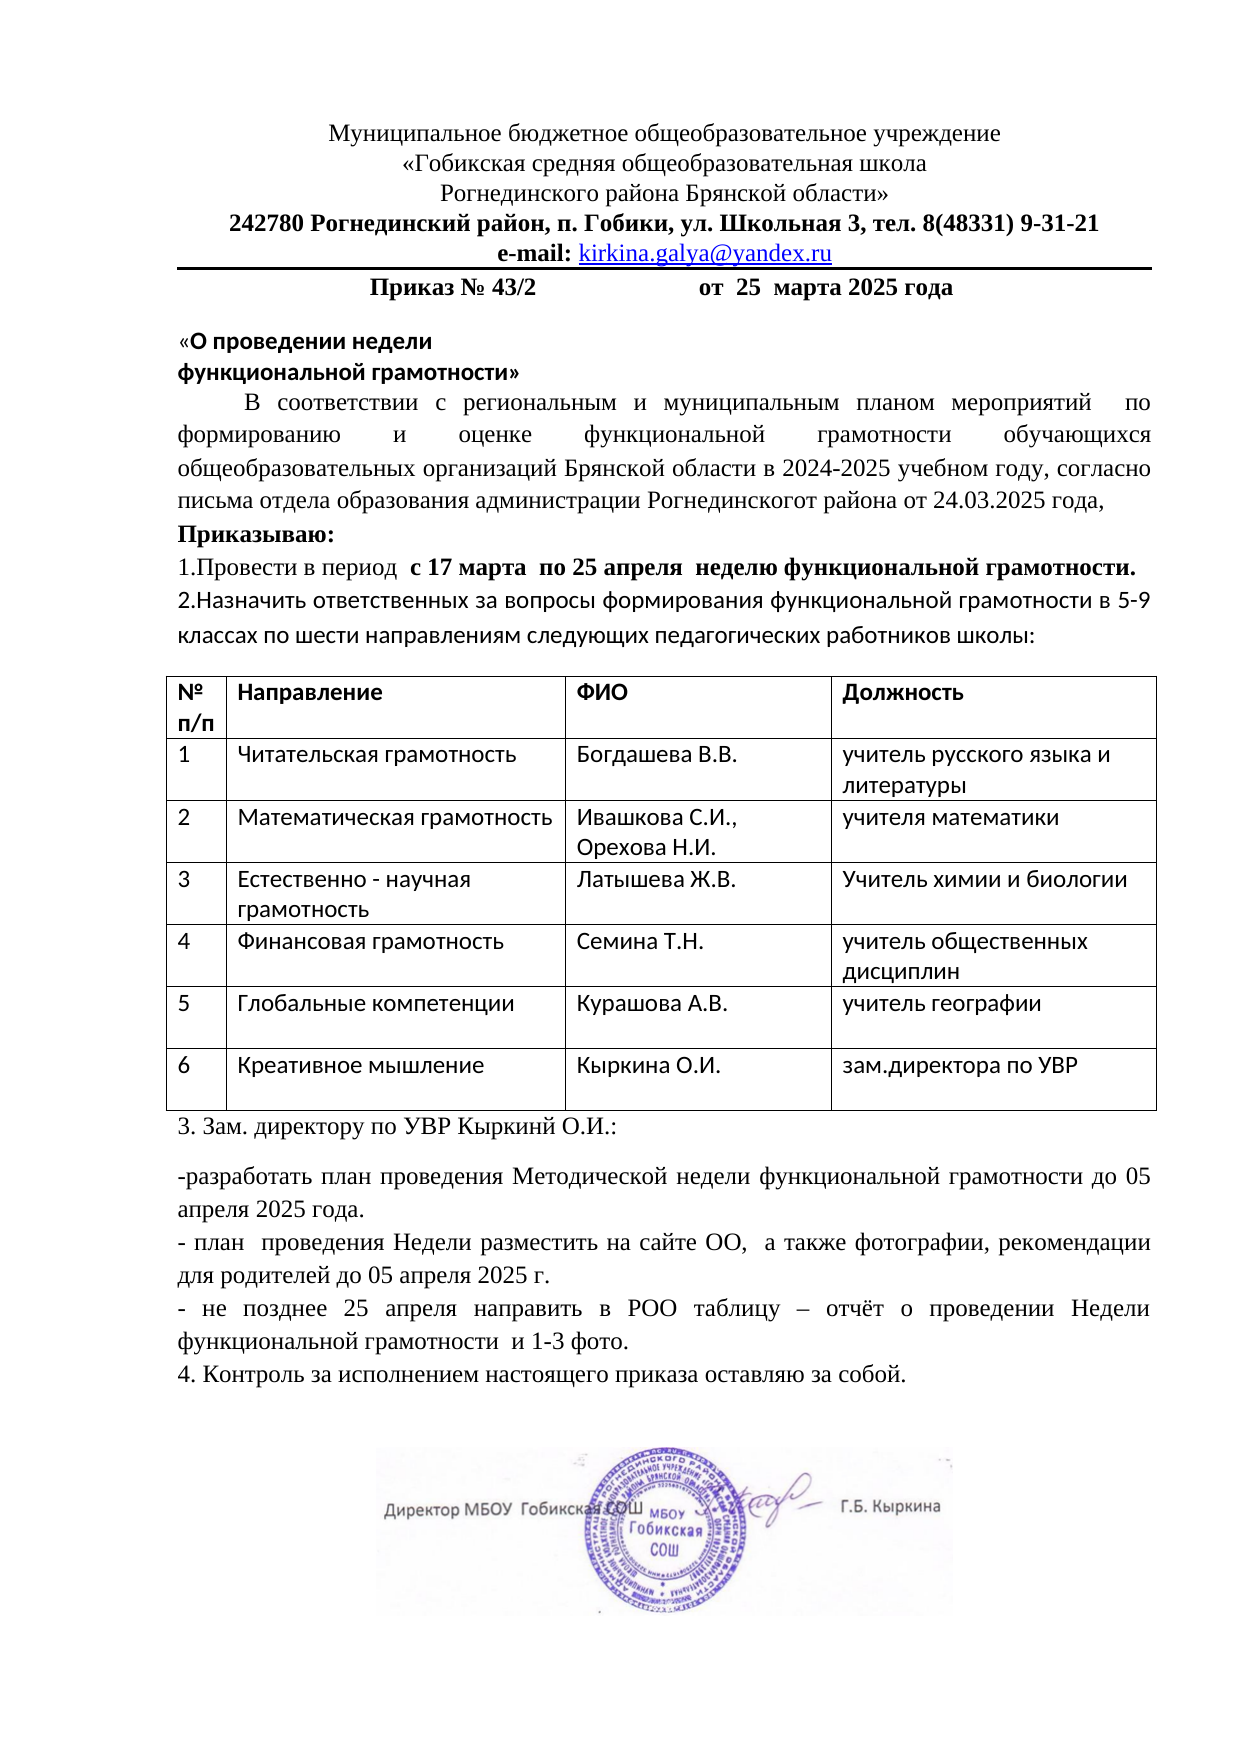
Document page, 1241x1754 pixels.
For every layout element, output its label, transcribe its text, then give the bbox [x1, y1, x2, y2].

table_cell Богдашева В.В. [566, 739, 831, 800]
table_cell учителя математики [832, 801, 1156, 862]
table_header Должность [832, 677, 1156, 738]
picture [376, 1447, 953, 1616]
table_cell 5 [167, 987, 226, 1048]
table_cell Читательская грамотность [227, 739, 565, 800]
table_cell Латышева Ж.В. [566, 863, 831, 924]
table_header № п/п [167, 677, 226, 738]
table_cell 6 [167, 1049, 226, 1110]
text -разработать план проведения Методической недели функциональной грамотности до 05 апреля 2025 года. [177, 1161, 1152, 1222]
text 2.Назначить ответственных за вопросы формирования функциональной грамотности в 5-9 классах по шести направлениям следующих педагогических работников школы: [177, 585, 1152, 650]
table_cell Ивашкова С.И., Орехова Н.И. [566, 801, 831, 862]
table_cell 2 [167, 801, 226, 862]
text «Гобикская средняя общеобразовательная школа [177, 148, 1152, 177]
table_cell 3 [167, 863, 226, 924]
text функциональной грамотности» [177, 356, 1152, 387]
table_cell 1 [167, 739, 226, 800]
table_cell учитель общественных дисциплин [832, 925, 1156, 986]
text - не позднее 25 апреля направить в РОО таблицу – отчёт о проведении Недели функциональной грамотности и 1-3 фото. [177, 1293, 1152, 1354]
table_cell 4 [167, 925, 226, 986]
table_header ФИО [566, 677, 831, 738]
text В соответствии с региональным и муниципальным планом мероприятий по формированию и оценке функциональной грамотности обучающихся общеобразовательных организаций Брянской области в 2024-2025 учебном году, согласно письма отдела образования администрации Рогнединскогот района от 24.03.2025 года, [177, 387, 1152, 514]
text Приказываю: [177, 519, 1152, 547]
table_cell Математическая грамотность [227, 801, 565, 862]
text «О проведении недели [177, 326, 1152, 356]
table_cell Кыркина О.И. [566, 1049, 831, 1110]
table_cell учитель географии [832, 987, 1156, 1048]
text 1.Провести в период с 17 марта по 25 апреля неделю функциональной грамотности. [177, 552, 1152, 580]
text Муниципальное бюджетное общеобразовательное учреждение [177, 118, 1152, 147]
table_cell зам.директора по УВР [832, 1049, 1156, 1110]
text 4. Контроль за исполнением настоящего приказа оставляю за собой. [177, 1359, 1152, 1388]
table_header Направление [227, 677, 565, 738]
table_cell учитель русского языка и литературы [832, 739, 1156, 800]
text Рогнединского района Брянской области» [177, 178, 1152, 207]
text e-mail: kirkina.galya@yandex.ru [177, 238, 1152, 267]
table_cell Курашова А.В. [566, 987, 831, 1048]
table_cell Естественно - научная грамотность [227, 863, 565, 924]
table_cell Глобальные компетенции [227, 987, 565, 1048]
text 3. Зам. директору по УВР Кыркинй О.И.: [177, 1111, 1152, 1140]
text Приказ № 43/2 от 25 марта 2025 года [177, 272, 1152, 300]
table_cell Учитель химии и биологии [832, 863, 1156, 924]
text - план проведения Недели разместить на сайте ОО, а также фотографии, рекомендации для родителей до 05 апреля 2025 г. [177, 1227, 1152, 1288]
table_cell Креативное мышление [227, 1049, 565, 1110]
table_cell Финансовая грамотность [227, 925, 565, 986]
table_cell Семина Т.Н. [566, 925, 831, 986]
text 242780 Рогнединский район, п. Гобики, ул. Школьная 3, тел. 8(48331) 9-31-21 [177, 208, 1152, 237]
